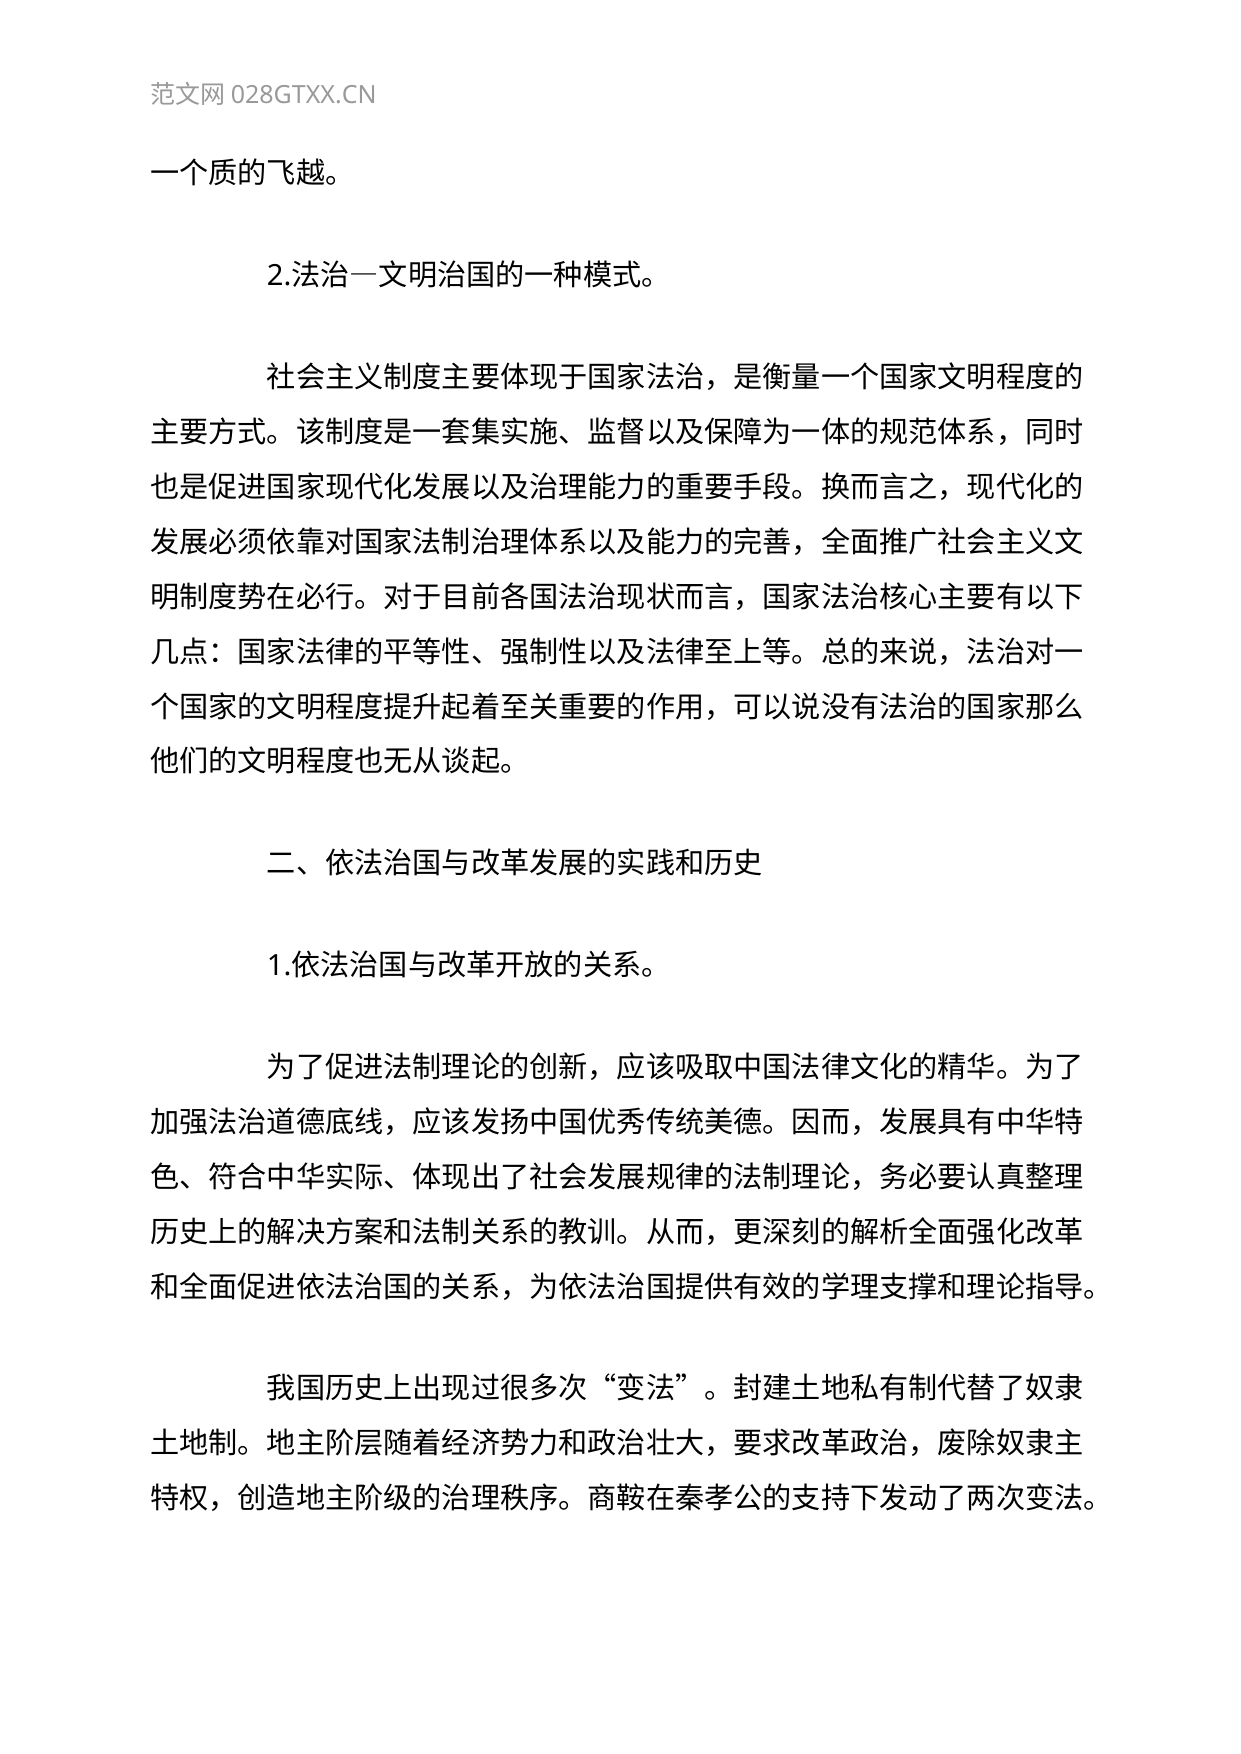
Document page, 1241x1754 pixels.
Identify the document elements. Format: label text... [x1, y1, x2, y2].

text 为了促进法制理论的创新，应该吸取中国法律文化的精华。为了加强法治道德底线，应该发扬中国优秀传统美德。因而，发展具有中华特色、符合中华实际、体现出了社会发展规律的法制理论，务必要认真整理历史上的解决方案和法制关系的教训。从而，更深刻的解析全面强化改革和全面促进依法治国的关系，为依法治国提供有效的学理支撑和理论指导。 [150, 1043, 1090, 1305]
text 二、依法治国与改革发展的实践和历史 [150, 840, 1090, 882]
text 1.依法治国与改革开放的关系。 [150, 942, 1090, 984]
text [150, 150, 1090, 192]
text 我国历史上出现过很多次“变法”。封建土地私有制代替了奴隶土地制。地主阶层随着经济势力和政治壮大，要求改革政治，废除奴隶主特权，创造地主阶级的治理秩序。商鞍在秦孝公的支持下发动了两次变法。 [150, 1365, 1090, 1517]
text 2.法治―文明治国的一种模式。 [150, 252, 1090, 294]
text 社会主义制度主要体现于国家法治，是衡量一个国家文明程度的主要方式。该制度是一套集实施、监督以及保障为一体的规范体系，同时也是促进国家现代化发展以及治理能力的重要手段。换而言之，现代化的发展必须依靠对国家法制治理体系以及能力的完善，全面推广社会主义文明制度势在必行。对于目前各国法治现状而言，国家法治核心主要有以下几点：国家法律的平等性、强制性以及法律至上等。总的来说，法治对一个国家的文明程度提升起着至关重要的作用，可以说没有法治的国家那么他们的文明程度也无从谈起。 [150, 354, 1090, 780]
